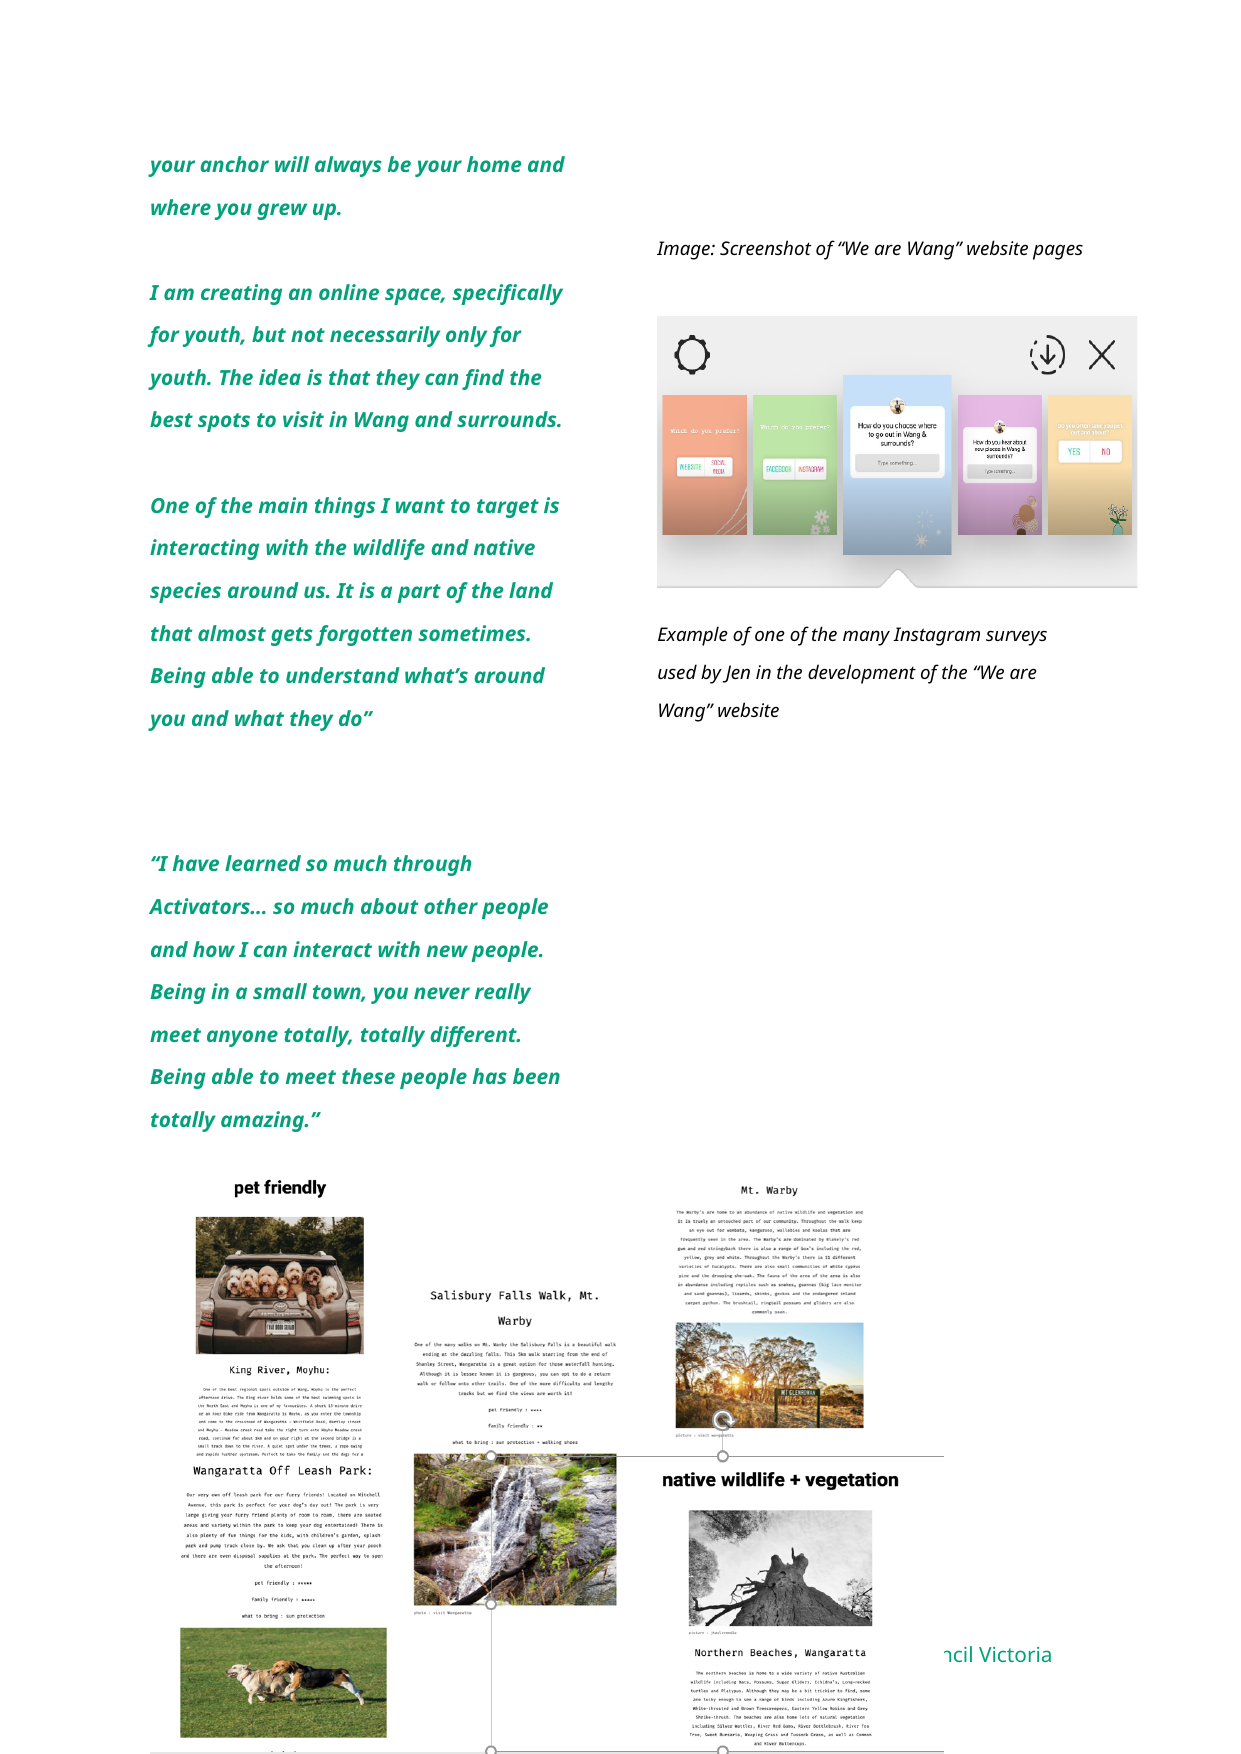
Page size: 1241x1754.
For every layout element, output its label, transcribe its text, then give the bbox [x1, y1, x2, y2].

picture [657, 316, 1138, 607]
text One of the main things I want to target is interacting with the wildlife and native species around us. It is a part of the land that almost gets forgotten sometimes. Being able to understand what’s around you and what they do” [150, 491, 583, 732]
picture [150, 1169, 944, 1754]
text Example of one of the many Instagram surveys used by Jen in the development of the “We are Wang” website [657, 621, 1090, 723]
text “Our land is who we are and no matter where you go or where you come from, your anchor will always be your home and where you grew up. [150, 150, 583, 221]
text I am creating an online space, specifically for youth, but not necessarily only for youth. The idea is that they can find the best spots to visit in Wang and surrounds. [150, 278, 583, 434]
text Image: Screenshot of “We are Wang” website pages [657, 235, 1090, 261]
text “I have learned so much through Activators… so much about other people and how I can interact with new people. Being in a small town, you never really meet anyone totally, totally different. Being able to meet these people has been totally amazing.” [150, 849, 583, 1133]
